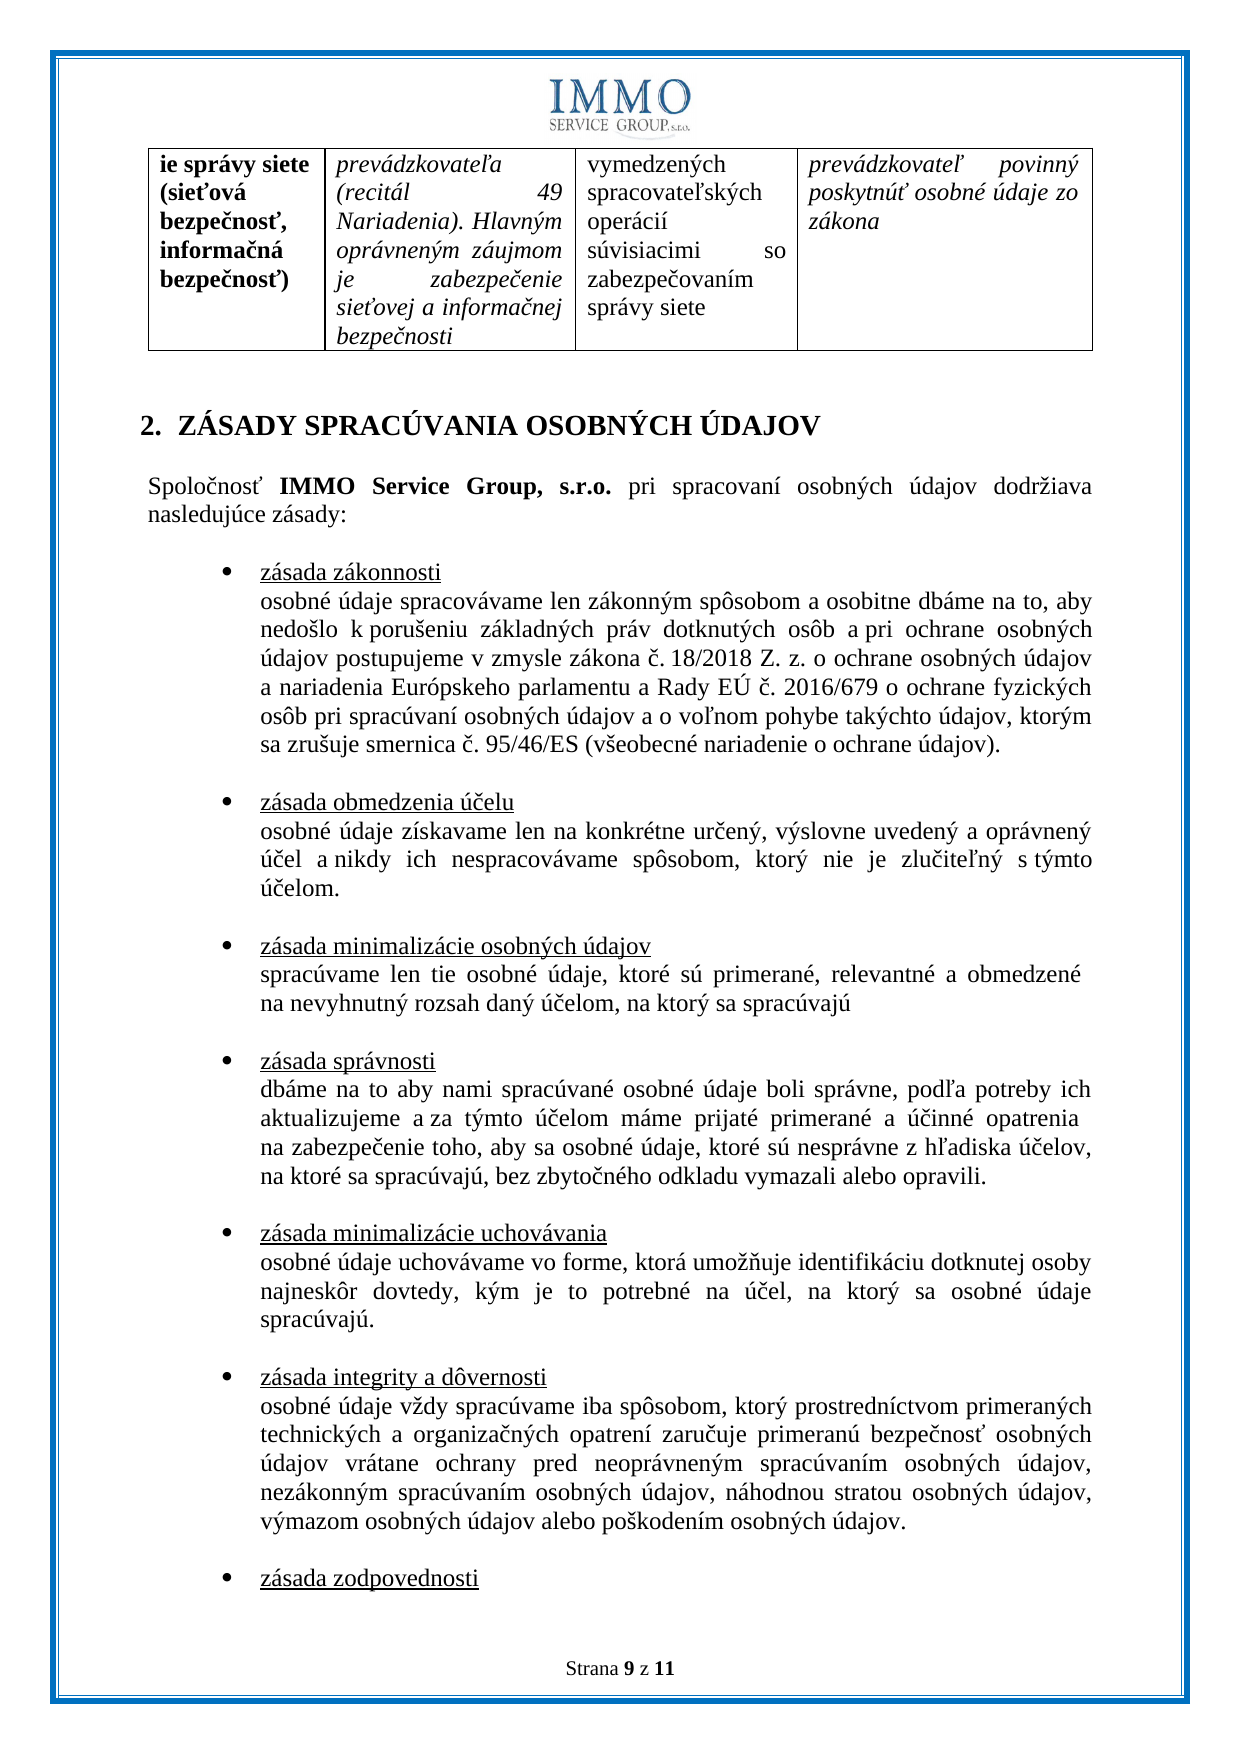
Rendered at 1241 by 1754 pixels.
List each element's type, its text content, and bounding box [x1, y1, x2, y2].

list zásada zodpovednosti [223, 1563, 1092, 1592]
list dbáme na to aby nami spracúvané osobné údaje boli správne, podľa potreby ich aktualizujeme a za týmto účelom máme prijaté primerané a účinné opatrenia na zabezpečenie toho, aby sa osobné údaje, ktoré sú nesprávne z hľadiska účelov, na ktoré sa spracúvajú, bez zbytočného odkladu vymazali alebo opravili. [260, 1074, 1092, 1189]
table_cell Zabezpečovanie správy siete (sieťová bezpečnosť, informačná bezpečnosť) [149, 149, 324, 350]
list zásada zákonnosti [223, 557, 1092, 586]
list zásada integrity a dôvernosti [223, 1362, 1092, 1391]
table_cell jednotlivo podľa vymedzených spracovateľských operácií súvisiacimi so zabezpečovaním správy siete [576, 149, 797, 350]
list zásada minimalizácie osobných údajov [223, 931, 1092, 959]
table_cell Subjekty ktorým je prevádzkovateľ povinný poskytnúť osobné údaje zo zákona [798, 149, 1092, 350]
list zásada správnosti [223, 1046, 1092, 1074]
list spracúvame len tie osobné údaje, ktoré sú primerané, relevantné a obmedzené na nevyhnutný rozsah daný účelom, na ktorý sa spracúvajú [260, 959, 1092, 1017]
list zásada minimalizácie uchovávania [223, 1218, 1092, 1247]
list zásada obmedzenia účelu [223, 787, 1092, 816]
list osobné údaje vždy spracúvame iba spôsobom, ktorý prostredníctvom primeraných technických a organizačných opatrení zaručuje primeranú bezpečnosť osobných údajov vrátane ochrany pred neoprávneným spracúvaním osobných údajov, nezákonným spracúvaním osobných údajov, náhodnou stratou osobných údajov, výmazom osobných údajov alebo poškodením osobných údajov. [260, 1391, 1092, 1534]
text Spoločnosť IMMO Service Group, s.r.o. pri spracovaní osobných údajov dodržiava nasledujúce zásady: [148, 471, 1092, 528]
list osobné údaje spracovávame len zákonným spôsobom a osobitne dbáme na to, aby nedošlo k porušeniu základných práv dotknutých osôb a pri ochrane osobných údajov postupujeme v zmysle zákona č. 18/2018 Z. z. o ochrane osobných údajov a nariadenia Európskeho parlamentu a Rady EÚ č. 2016/679 o ochrane fyzických osôb pri spracúvaní osobných údajov a o voľnom pohybe takýchto údajov, ktorým sa zrušuje smernica č. 95/46/ES (všeobecné nariadenie o ochrane údajov). [260, 586, 1092, 758]
list ZÁSADY SPRACÚVANIA OSOBNÝCH ÚDAJOV [140, 408, 1092, 442]
picture [543, 73, 697, 145]
list osobné údaje uchovávame vo forme, ktorá umožňuje identifikáciu dotknutej osoby najneskôr dovtedy, kým je to potrebné na účel, na ktorý sa osobné údaje spracúvajú. [260, 1247, 1092, 1333]
table_cell Oprávnený záujem prevádzkovateľa (recitál 49 Nariadenia). Hlavným oprávneným záujmom je zabezpečenie sieťovej a informačnej bezpečnosti [326, 149, 575, 350]
list osobné údaje získavame len na konkrétne určený, výslovne uvedený a oprávnený účel a nikdy ich nespracovávame spôsobom, ktorý nie je zlučiteľný s týmto účelom. [260, 816, 1092, 902]
